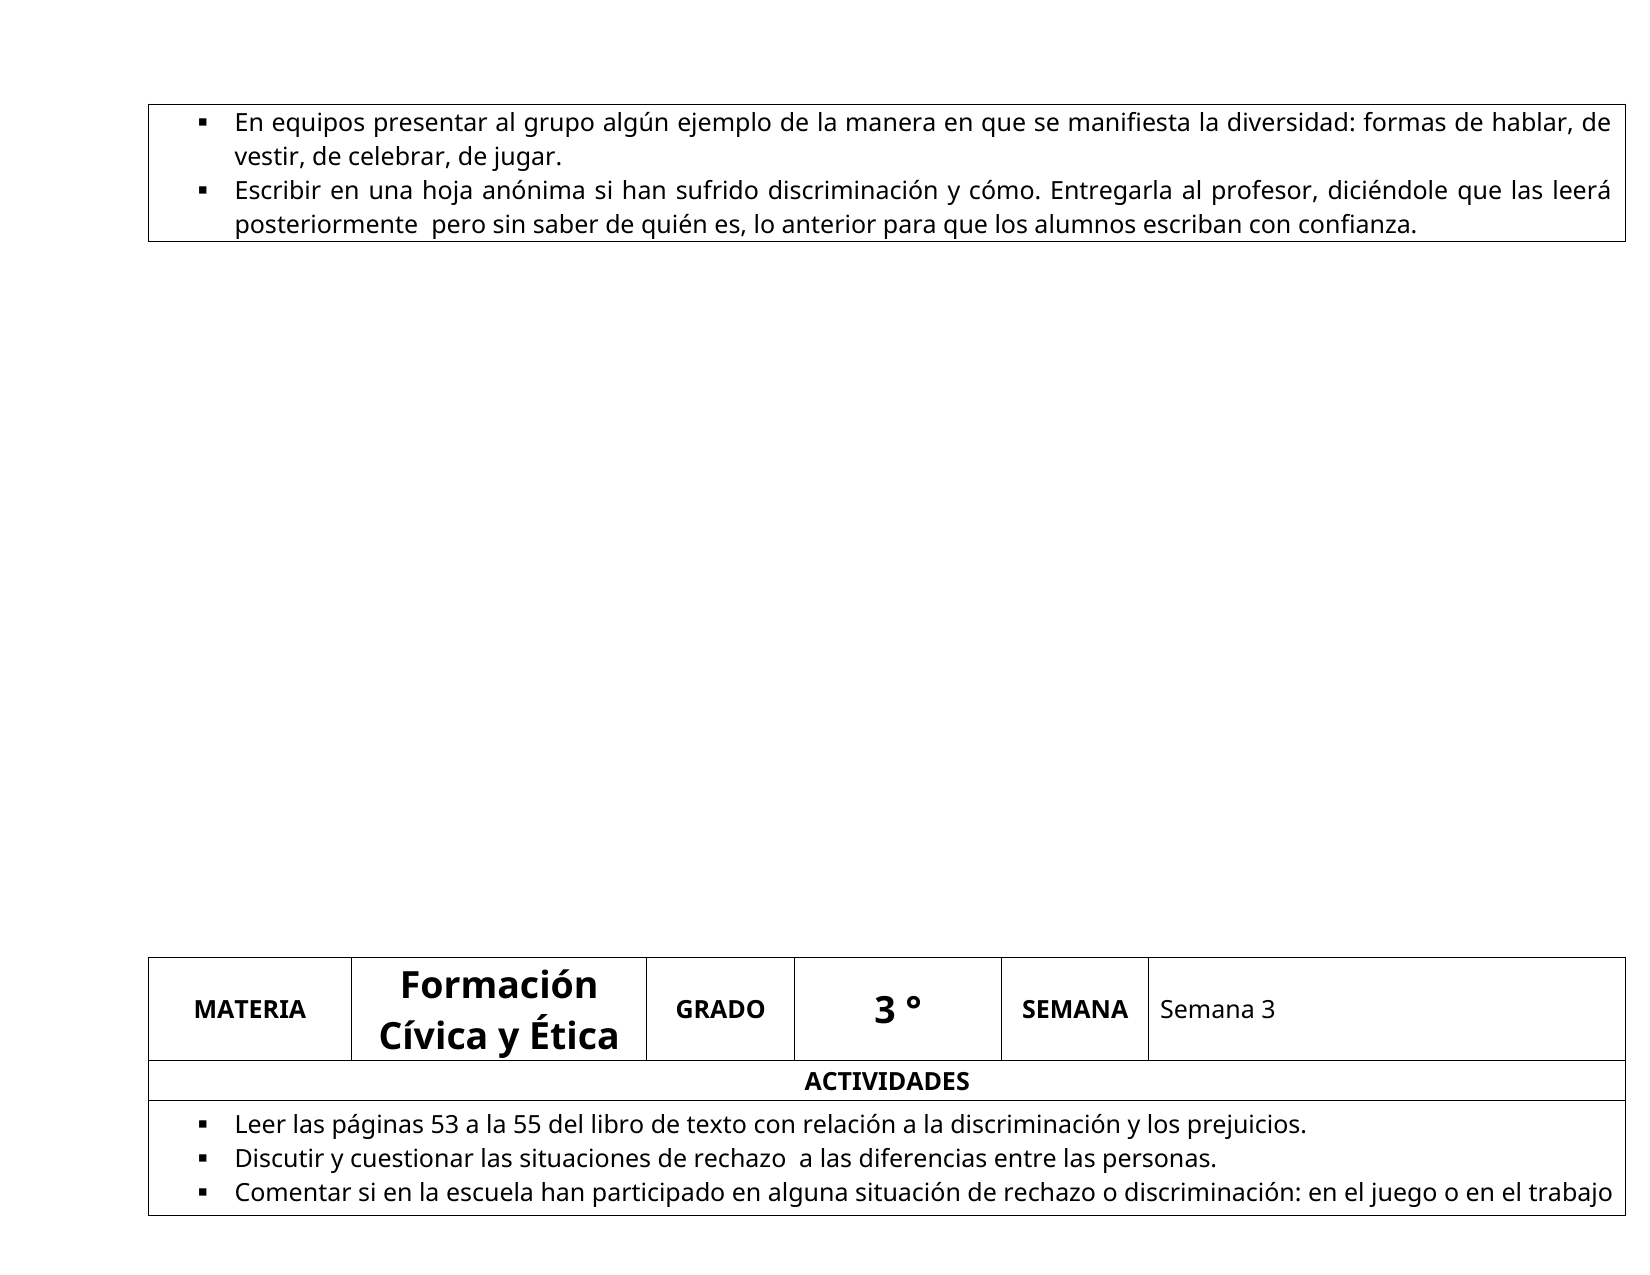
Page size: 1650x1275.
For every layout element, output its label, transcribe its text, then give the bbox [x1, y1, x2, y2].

table_cell ACTIVIDADES [149, 1061, 1625, 1100]
table_header Formación Cívica y Ética [352, 958, 646, 1060]
table_header SEMANA [1002, 958, 1148, 1060]
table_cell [149, 1101, 1625, 1215]
table_header Semana 3 [1149, 958, 1625, 1060]
table_header MATERIA [149, 958, 351, 1060]
table_header 3 ° [795, 958, 1001, 1060]
table_header GRADO [647, 958, 794, 1060]
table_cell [149, 105, 1625, 241]
